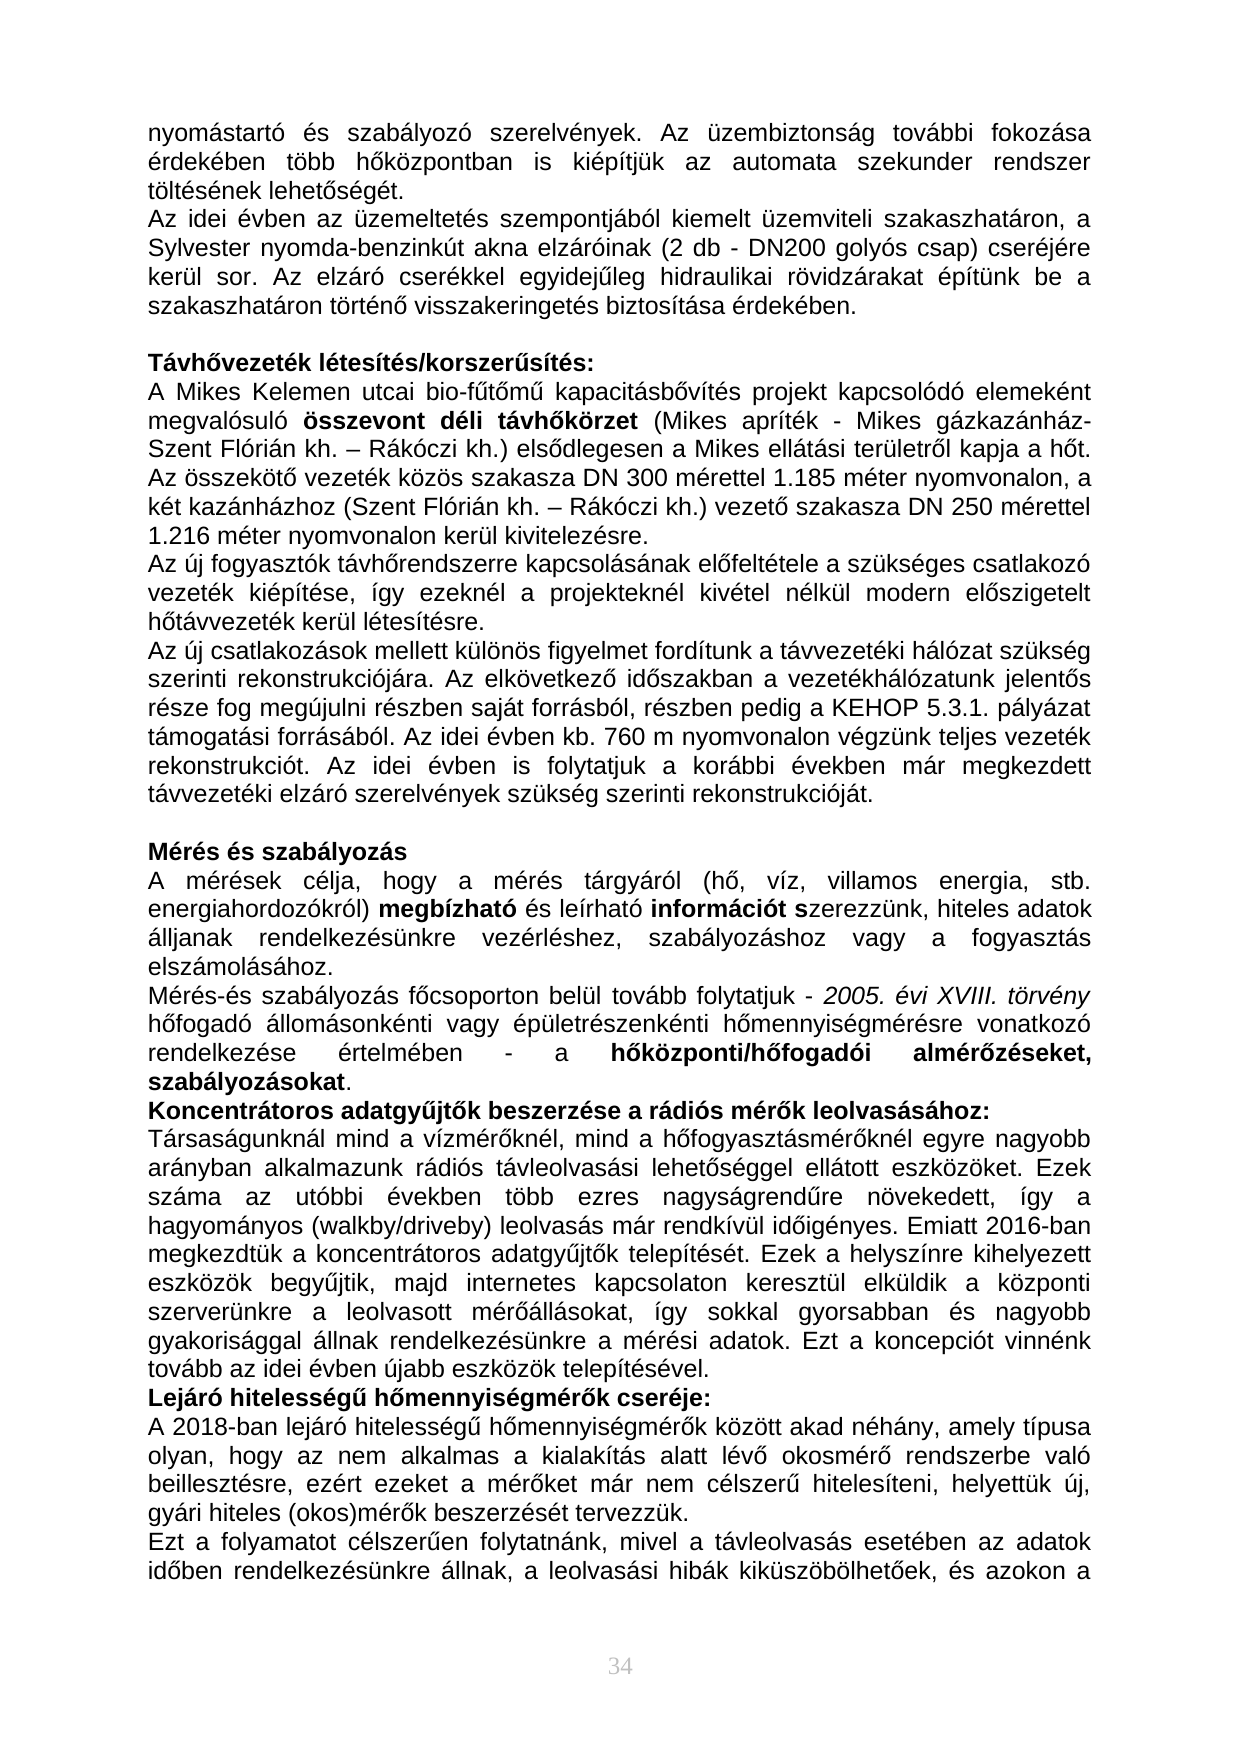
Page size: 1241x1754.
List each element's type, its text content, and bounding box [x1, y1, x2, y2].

text A 2018-ban lejáró hitelességű hőmennyiségmérők között akad néhány, amely típusa olyan, hogy az nem alkalmas a kialakítás alatt lévő okosmérő rendszerbe való beillesztésre, ezért ezeket a mérőket már nem célszerű hitelesíteni, helyettük új, gyári hiteles (okos)mérők beszerzését tervezzük. [148, 1412, 1092, 1527]
list Távhővezeték létesítés/korszerűsítés: [148, 348, 1092, 377]
list A Mikes Kelemen utcai bio-fűtőmű kapacitásbővítés projekt kapcsolódó elemeként megvalósuló összevont déli távhőkörzet (Mikes apríték - Mikes gázkazánház- Szent Flórián kh. – Rákóczi kh.) elsődlegesen a Mikes ellátási területről kapja a hőt. Az összekötő vezeték közös szakasza DN 300 mérettel 1.185 méter nyomvonalon, a két kazánházhoz (Szent Flórián kh. – Rákóczi kh.) vezető szakasza DN 250 mérettel 1.216 méter nyomvonalon kerül kivitelezésre. [148, 377, 1092, 549]
text Mérés és szabályozás [148, 837, 1092, 866]
list Az új fogyasztók távhőrendszerre kapcsolásának előfeltétele a szükséges csatlakozó vezeték kiépítése, így ezeknél a projekteknél kivétel nélkül modern előszigetelt hőtávvezeték kerül létesítésre. [148, 549, 1092, 636]
text Társaságunknál mind a vízmérőknél, mind a hőfogyasztásmérőknél egyre nagyobb arányban alkalmazunk rádiós távleolvasási lehetőséggel ellátott eszközöket. Ezek száma az utóbbi években több ezres nagyságrendűre növekedett, így a hagyományos (walkby/driveby) leolvasás már rendkívül időigényes. Emiatt 2016-ban megkezdtük a koncentrátoros adatgyűjtők telepítését. Ezek a helyszínre kihelyezett eszközök begyűjtik, majd internetes kapcsolaton keresztül elküldik a központi szerverünkre a leolvasott mérőállásokat, így sokkal gyorsabban és nagyobb gyakorisággal állnak rendelkezésünkre a mérési adatok. Ezt a koncepciót vinnénk tovább az idei évben újabb eszközök telepítésével. [148, 1124, 1092, 1383]
text Lejáró hitelességű hőmennyiségmérők cseréje: [148, 1383, 1092, 1412]
text Koncentrátoros adatgyűjtők beszerzése a rádiós mérők leolvasásához: [148, 1096, 1092, 1124]
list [148, 118, 1092, 204]
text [148, 1527, 1092, 1584]
list Az új csatlakozások mellett különös figyelmet fordítunk a távvezetéki hálózat szükség szerinti rekonstrukciójára. Az elkövetkező időszakban a vezetékhálózatunk jelentős része fog megújulni részben saját forrásból, részben pedig a KEHOP 5.3.1. pályázat támogatási forrásából. Az idei évben kb. 760 m nyomvonalon végzünk teljes vezeték rekonstrukciót. Az idei évben is folytatjuk a korábbi években már megkezdett távvezetéki elzáró szerelvények szükség szerinti rekonstrukcióját. [148, 636, 1092, 808]
list Az idei évben az üzemeltetés szempontjából kiemelt üzemviteli szakaszhatáron, a Sylvester nyomda-benzinkút akna elzáróinak (2 db - DN200 golyós csap) cseréjére kerül sor. Az elzáró cserékkel egyidejűleg hidraulikai rövidzárakat építünk be a szakaszhatáron történő visszakeringetés biztosítása érdekében. [148, 204, 1092, 319]
text Mérés-és szabályozás főcsoporton belül tovább folytatjuk - 2005. évi XVIII. törvény hőfogadó állomásonkénti vagy épületrészenkénti hőmennyiségmérésre vonatkozó rendelkezése értelmében - a hőközponti/hőfogadói almérőzéseket, szabályozásokat. [148, 981, 1092, 1096]
text A mérések célja, hogy a mérés tárgyáról (hő, víz, villamos energia, stb. energiahordozókról) megbízható és leírható információt szerezzünk, hiteles adatok álljanak rendelkezésünkre vezérléshez, szabályozáshoz vagy a fogyasztás elszámolásához. [148, 866, 1092, 981]
